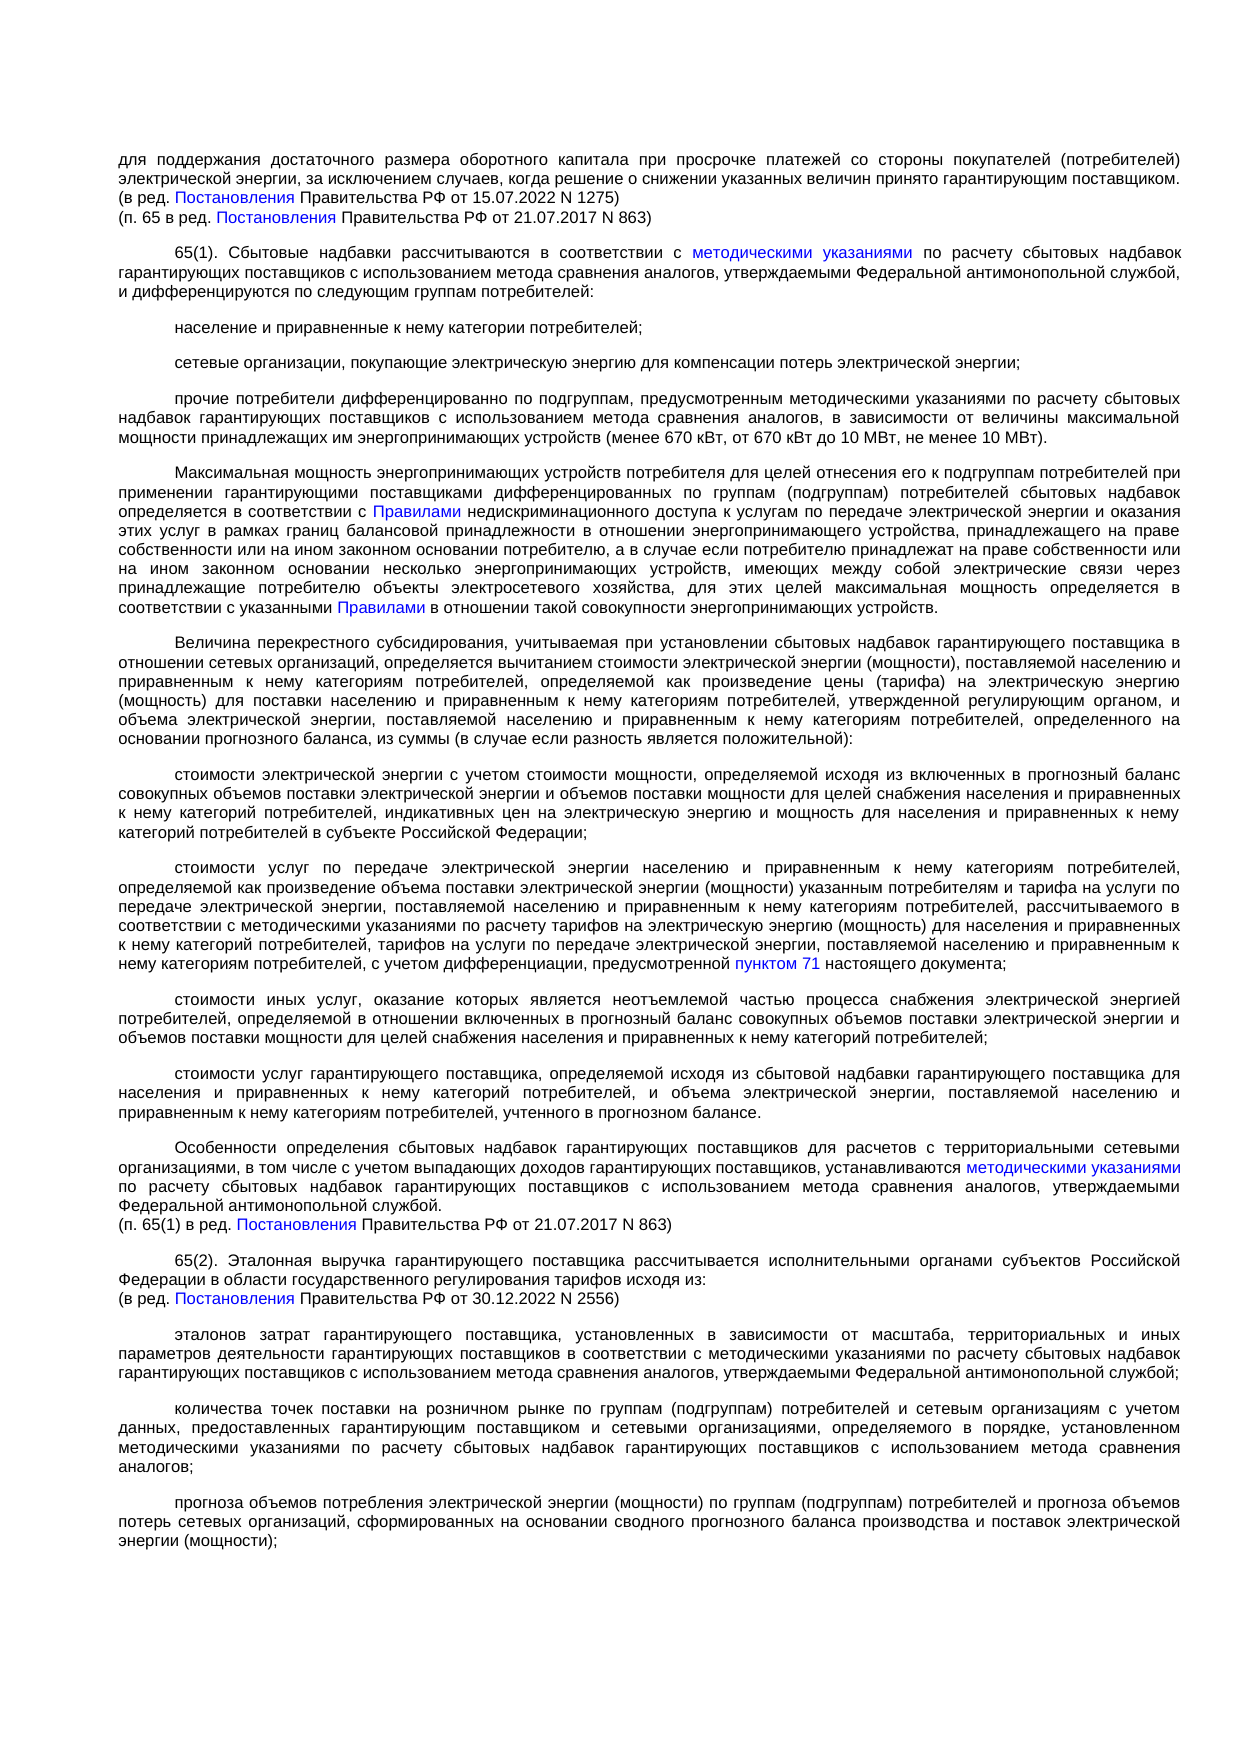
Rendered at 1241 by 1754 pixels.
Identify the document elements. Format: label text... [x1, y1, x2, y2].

text 65(1). Сбытовые надбавки рассчитываются в соответствии с методическими указаниями по расчету сбытовых надбавок гарантирующих поставщиков с использованием метода сравнения аналогов, утверждаемыми Федеральной антимонопольной службой, и дифференцируются по следующим группам потребителей: [118, 243, 1181, 301]
text прогноза объемов потребления электрической энергии (мощности) по группам (подгруппам) потребителей и прогноза объемов потерь сетевых организаций, сформированных на основании сводного прогнозного баланса производства и поставок электрической энергии (мощности); [118, 1492, 1181, 1550]
text сетевые организации, покупающие электрическую энергию для компенсации потерь электрической энергии; [118, 353, 1181, 372]
text (в ред. Постановления Правительства РФ от 30.12.2022 N 2556) [118, 1289, 1181, 1308]
text стоимости электрической энергии с учетом стоимости мощности, определяемой исходя из включенных в прогнозный баланс совокупных объемов поставки электрической энергии и объемов поставки мощности для целей снабжения населения и приравненных к нему категорий потребителей, индикативных цен на электрическую энергию и мощность для населения и приравненных к нему категорий потребителей в субъекте Российской Федерации; [118, 765, 1181, 842]
text 65(2). Эталонная выручка гарантирующего поставщика рассчитывается исполнительными органами субъектов Российской Федерации в области государственного регулирования тарифов исходя из: [118, 1251, 1181, 1289]
text стоимости услуг гарантирующего поставщика, определяемой исходя из сбытовой надбавки гарантирующего поставщика для населения и приравненных к нему категорий потребителей, и объема электрической энергии, поставляемой населению и приравненным к нему категориям потребителей, учтенного в прогнозном балансе. [118, 1064, 1181, 1122]
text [118, 150, 1181, 188]
text Величина перекрестного субсидирования, учитываемая при установлении сбытовых надбавок гарантирующего поставщика в отношении сетевых организаций, определяется вычитанием стоимости электрической энергии (мощности), поставляемой населению и приравненным к нему категориям потребителей, определяемой как произведение цены (тарифа) на электрическую энергию (мощность) для поставки населению и приравненным к нему категориям потребителей, утвержденной регулирующим органом, и объема электрической энергии, поставляемой населению и приравненным к нему категориям потребителей, определенного на основании прогнозного баланса, из суммы (в случае если разность является положительной): [118, 633, 1181, 748]
text стоимости иных услуг, оказание которых является неотъемлемой частью процесса снабжения электрической энергией потребителей, определяемой в отношении включенных в прогнозный баланс совокупных объемов поставки электрической энергии и объемов поставки мощности для целей снабжения населения и приравненных к нему категорий потребителей; [118, 990, 1181, 1047]
text прочие потребители дифференцированно по подгруппам, предусмотренным методическими указаниями по расчету сбытовых надбавок гарантирующих поставщиков с использованием метода сравнения аналогов, в зависимости от величины максимальной мощности принадлежащих им энергопринимающих устройств (менее 670 кВт, от 670 кВт до 10 МВт, не менее 10 МВт). [118, 389, 1181, 447]
text население и приравненные к нему категории потребителей; [118, 317, 1181, 337]
text стоимости услуг по передаче электрической энергии населению и приравненным к нему категориям потребителей, определяемой как произведение объема поставки электрической энергии (мощности) указанным потребителям и тарифа на услуги по передаче электрической энергии, поставляемой населению и приравненным к нему категориям потребителей, рассчитываемого в соответствии с методическими указаниями по расчету тарифов на электрическую энергию (мощность) для населения и приравненных к нему категорий потребителей, тарифов на услуги по передаче электрической энергии, поставляемой населению и приравненным к нему категориям потребителей, с учетом дифференциации, предусмотренной пунктом 71 настоящего документа; [118, 858, 1181, 973]
text эталонов затрат гарантирующего поставщика, установленных в зависимости от масштаба, территориальных и иных параметров деятельности гарантирующих поставщиков в соответствии с методическими указаниями по расчету сбытовых надбавок гарантирующих поставщиков с использованием метода сравнения аналогов, утверждаемыми Федеральной антимонопольной службой; [118, 1325, 1181, 1382]
text количества точек поставки на розничном рынке по группам (подгруппам) потребителей и сетевым организациям с учетом данных, предоставленных гарантирующим поставщиком и сетевыми организациями, определяемого в порядке, установленном методическими указаниями по расчету сбытовых надбавок гарантирующих поставщиков с использованием метода сравнения аналогов; [118, 1399, 1181, 1476]
text (п. 65(1) в ред. Постановления Правительства РФ от 21.07.2017 N 863) [118, 1215, 1181, 1234]
text Максимальная мощность энергопринимающих устройств потребителя для целей отнесения его к подгруппам потребителей при применении гарантирующими поставщиками дифференцированных по группам (подгруппам) потребителей сбытовых надбавок определяется в соответствии с Правилами недискриминационного доступа к услугам по передаче электрической энергии и оказания этих услуг в рамках границ балансовой принадлежности в отношении энергопринимающего устройства, принадлежащего на праве собственности или на ином законном основании потребителю, а в случае если потребителю принадлежат на праве собственности или на ином законном основании несколько энергопринимающих устройств, имеющих между собой электрические связи через принадлежащие потребителю объекты электросетевого хозяйства, для этих целей максимальная мощность определяется в соответствии с указанными Правилами в отношении такой совокупности энергопринимающих устройств. [118, 463, 1181, 617]
text Особенности определения сбытовых надбавок гарантирующих поставщиков для расчетов с территориальными сетевыми организациями, в том числе с учетом выпадающих доходов гарантирующих поставщиков, устанавливаются методическими указаниями по расчету сбытовых надбавок гарантирующих поставщиков с использованием метода сравнения аналогов, утверждаемыми Федеральной антимонопольной службой. [118, 1138, 1181, 1215]
text (в ред. Постановления Правительства РФ от 15.07.2022 N 1275) [118, 188, 1181, 207]
text (п. 65 в ред. Постановления Правительства РФ от 21.07.2017 N 863) [118, 207, 1181, 227]
